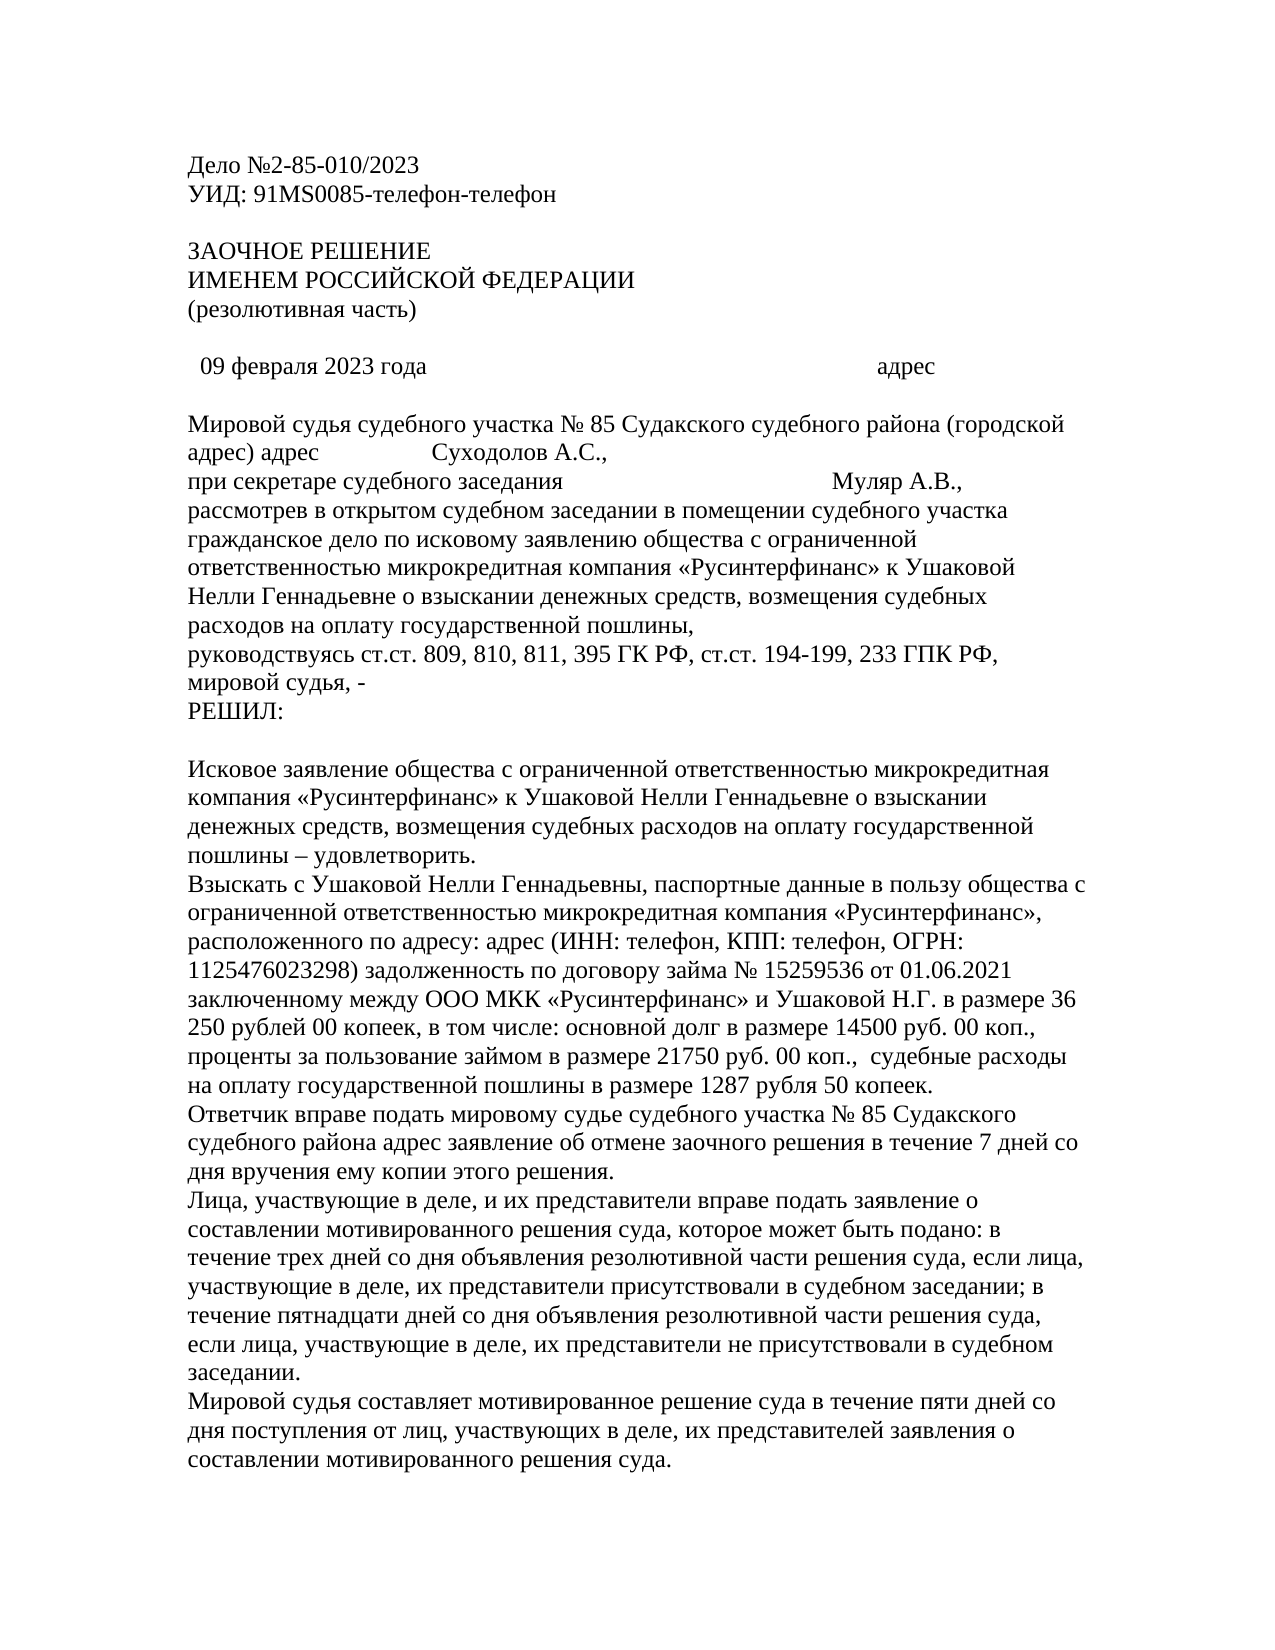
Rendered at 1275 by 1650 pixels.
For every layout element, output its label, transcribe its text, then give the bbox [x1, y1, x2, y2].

text рассмотрев в открытом судебном заседании в помещении судебного участка гражданское дело по исковому заявлению общества с ограниченной ответственностью микрокредитная компания «Русинтерфинанс» к Ушаковой Нелли Геннадьевне о взыскании денежных средств, возмещения судебных расходов на оплату государственной пошлины, [187, 495, 1087, 639]
text 09 февраля 2023 года адрес [187, 351, 1087, 380]
text Лица, участвующие в деле, и их представители вправе подать заявление о составлении мотивированного решения суда, которое может быть подано: в течение трех дней со дня объявления резолютивной части решения суда, если лица, участвующие в деле, их представители присутствовали в судебном заседании; в течение пятнадцати дней со дня объявления резолютивной части решения суда, если лица, участвующие в деле, их представители не присутствовали в судебном заседании. [187, 1185, 1087, 1386]
text при секретаре судебного заседания Муляр А.В., [187, 466, 1087, 495]
text РЕШИЛ: [187, 696, 1087, 725]
text Мировой судья судебного участка № 85 Судакского судебного района (городской адрес) адрес Суходолов А.С., [187, 409, 1087, 466]
text Взыскать с Ушаковой Нелли Геннадьевны, паспортные данные в пользу общества с ограниченной ответственностью микрокредитная компания «Русинтерфинанс», расположенного по адресу: адрес (ИНН: телефон, КПП: телефон, ОГРН: 1125476023298) задолженность по договору займа № 15259536 от 01.06.2021 заключенному между ООО МКК «Русинтерфинанс» и Ушаковой Н.Г. в размере 36 250 рублей 00 копеек, в том числе: основной долг в размере 14500 руб. 00 коп., проценты за пользование займом в размере 21750 руб. 00 коп., судебные расходы на оплату государственной пошлины в размере 1287 рубля 50 копеек. [187, 869, 1087, 1099]
text руководствуясь ст.ст. 809, 810, 811, 395 ГК РФ, ст.ст. 194-199, 233 ГПК РФ, мировой судья, - [187, 639, 1087, 696]
text Ответчик вправе подать мировому судье судебного участка № 85 Судакского судебного района адрес заявление об отмене заочного решения в течение 7 дней со дня вручения ему копии этого решения. [187, 1099, 1087, 1185]
text (резолютивная часть) [187, 294, 1087, 322]
text Дело №2-85-010/2023 [187, 150, 1087, 179]
text Мировой судья составляет мотивированное решение суда в течение пяти дней со дня поступления от лиц, участвующих в деле, их представителей заявления о составлении мотивированного решения суда. [187, 1386, 1087, 1472]
text УИД: 91MS0085-телефон-телефон [187, 179, 1087, 207]
text Исковое заявление общества с ограниченной ответственностью микрокредитная компания «Русинтерфинанс» к Ушаковой Нелли Геннадьевне о взыскании денежных средств, возмещения судебных расходов на оплату государственной пошлины – удовлетворить. [187, 754, 1087, 869]
text ИМЕНЕМ РОССИЙСКОЙ ФЕДЕРАЦИИ [187, 265, 1087, 294]
text ЗАОЧНОЕ РЕШЕНИЕ [187, 236, 1087, 265]
